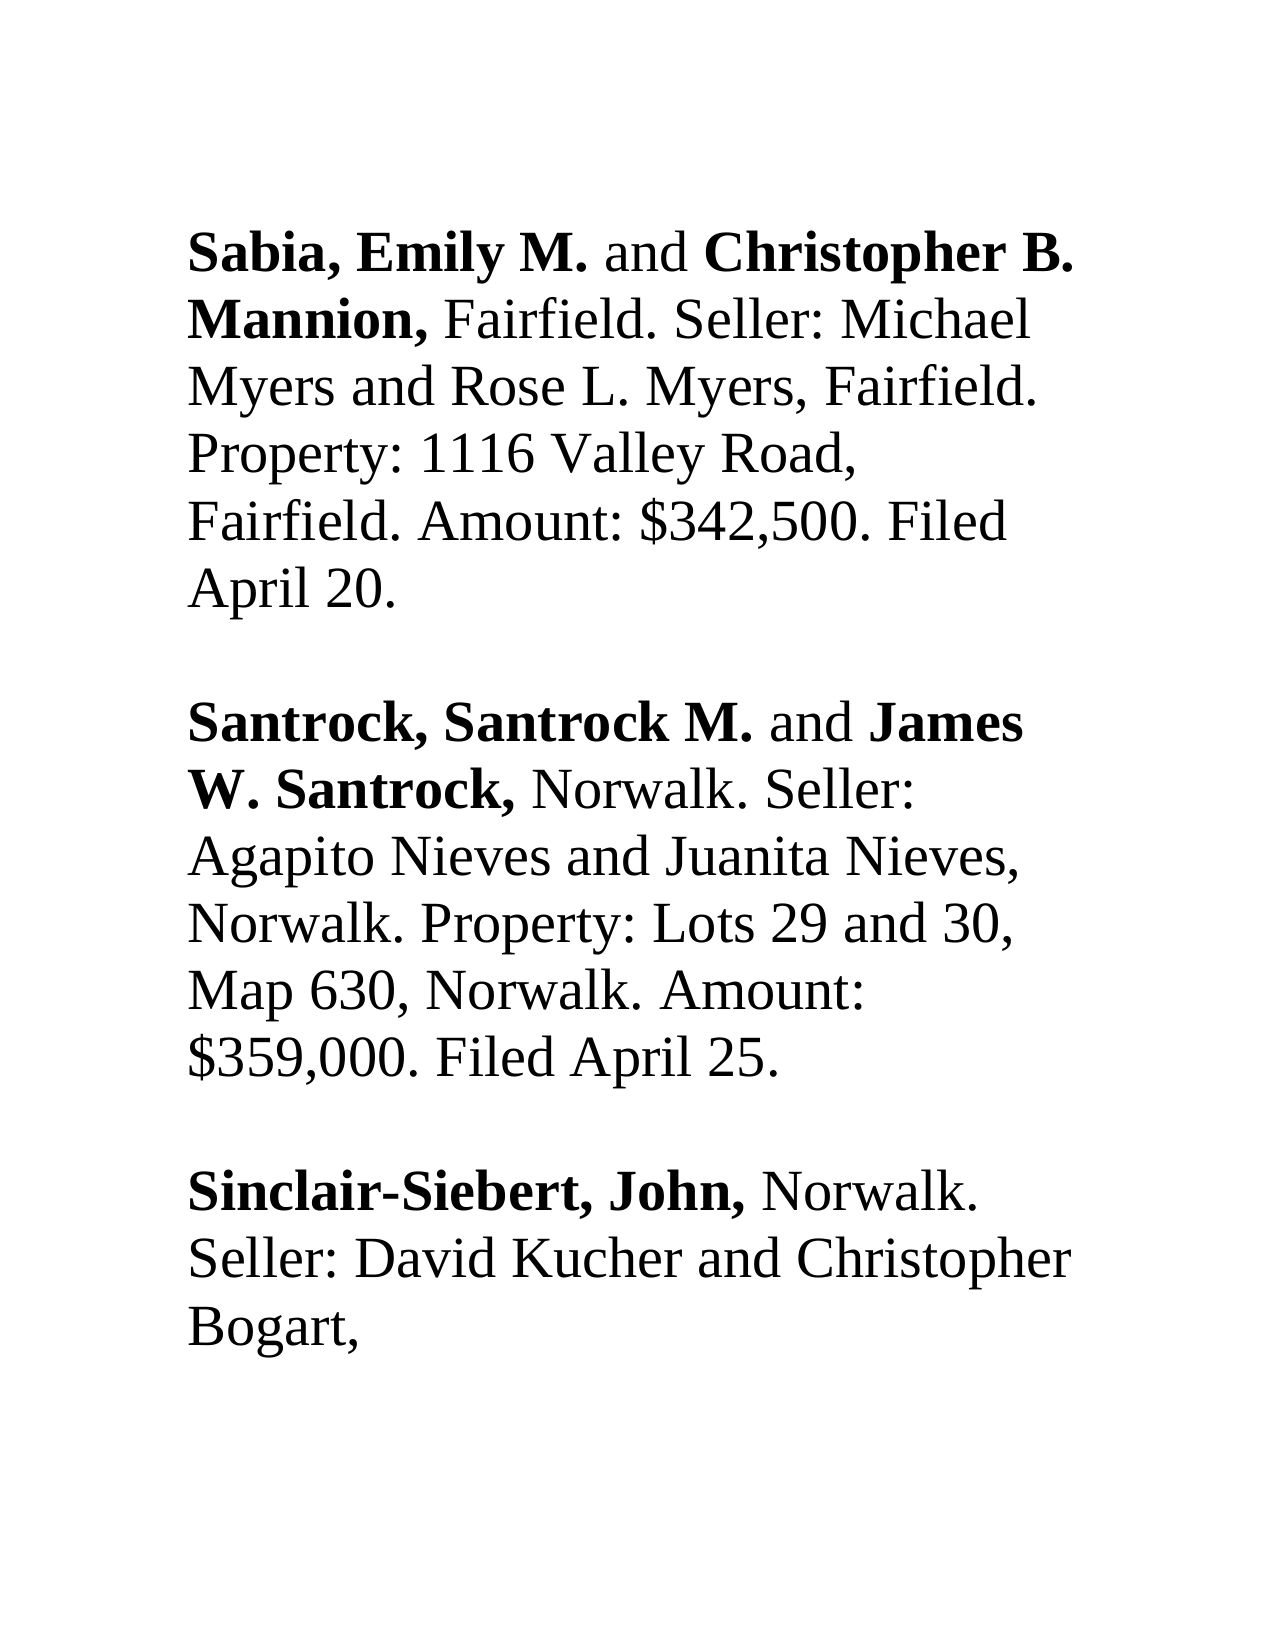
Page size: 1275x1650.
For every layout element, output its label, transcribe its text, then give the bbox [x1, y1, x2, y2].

text Sinclair-Siebert, John, Norwalk. Seller: David Kucher and Christopher Bogart, [187, 1156, 1087, 1357]
text Sabia, Emily M. and Christopher B. Mannion, Fairfield. Seller: Michael Myers and Rose L. Myers, Fairfield. Property: 1116 Valley Road, Fairfield. Amount: $342,500. Filed April 20. [187, 217, 1087, 619]
text Santrock, Santrock M. and James W. Santrock, Norwalk. Seller: Agapito Nieves and Juanita Nieves, Norwalk. Property: Lots 29 and 30, Map 630, Norwalk. Amount: $359,000. Filed April 25. [187, 687, 1087, 1089]
